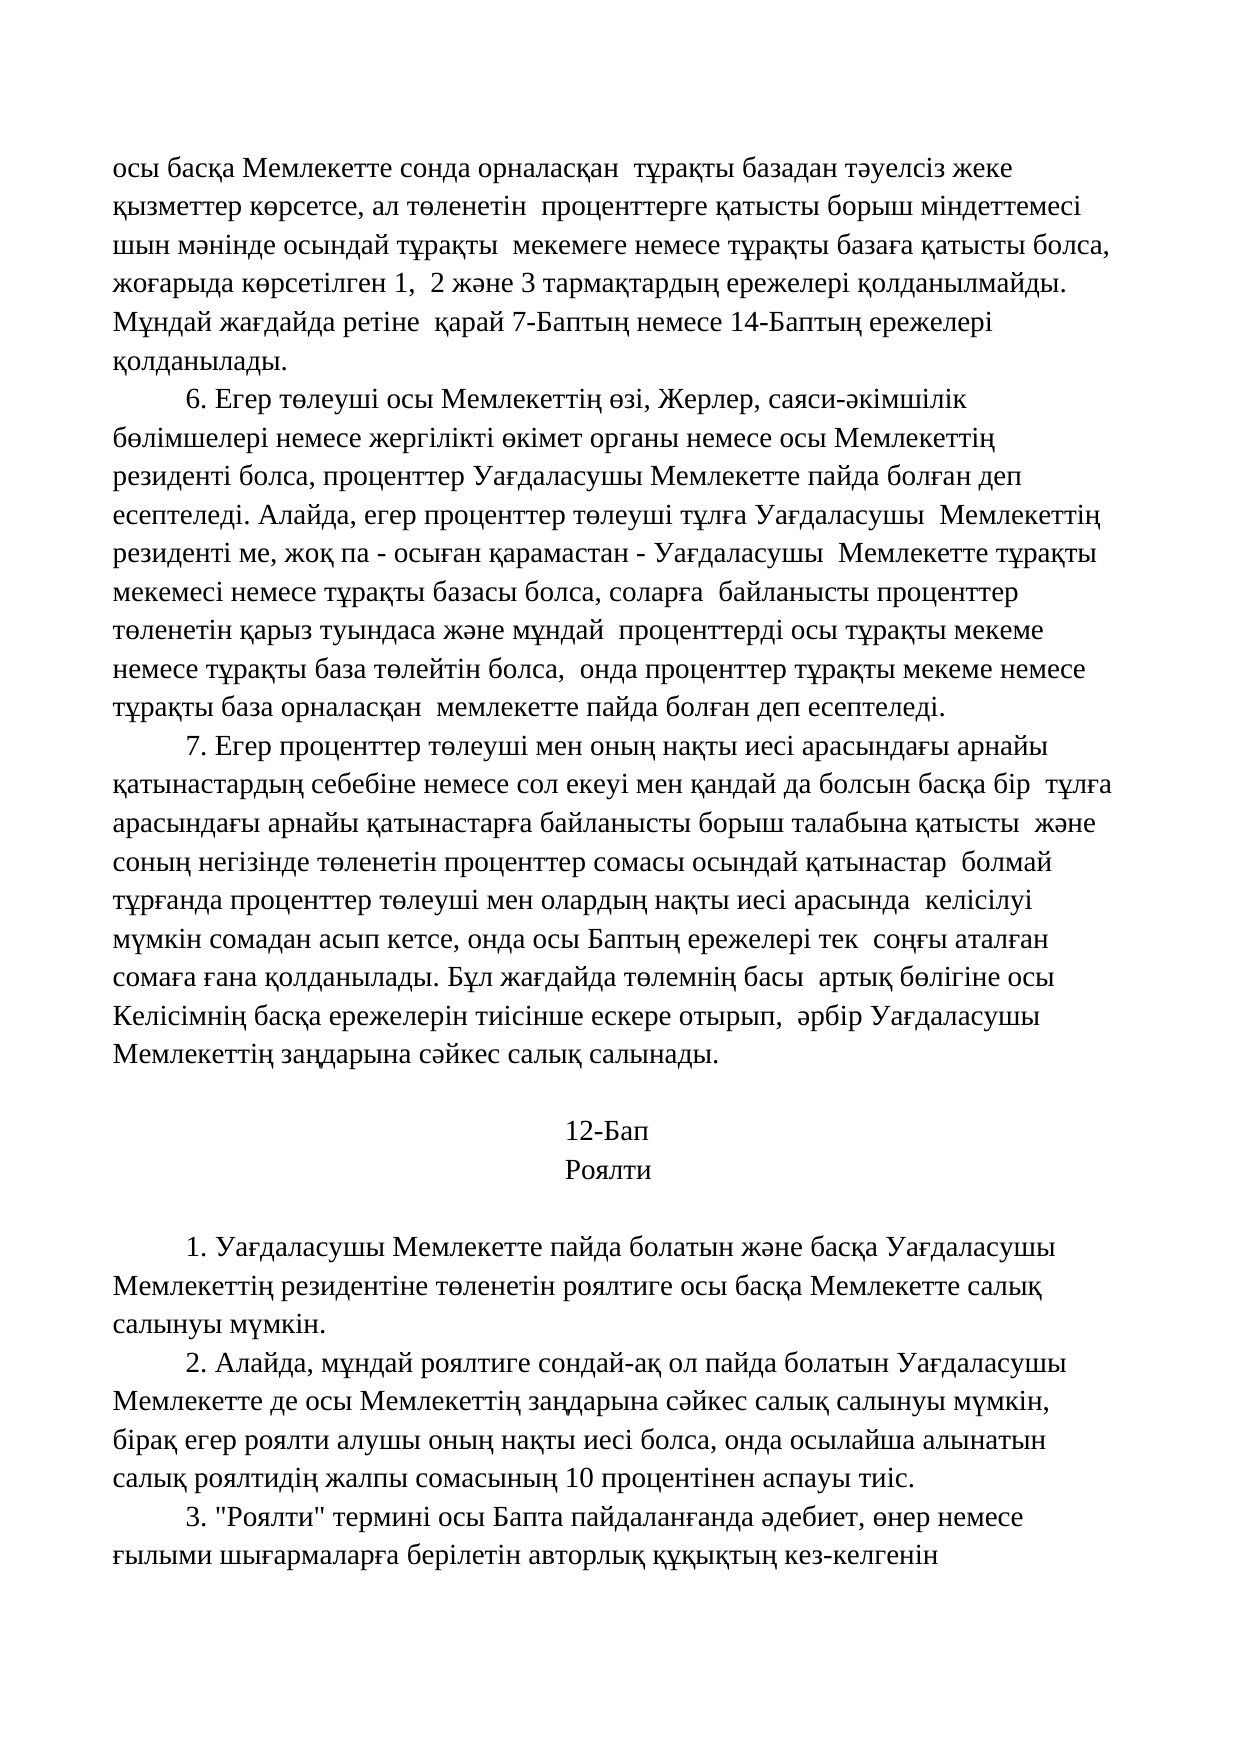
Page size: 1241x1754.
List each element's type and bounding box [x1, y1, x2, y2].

text [112, 150, 1128, 1571]
